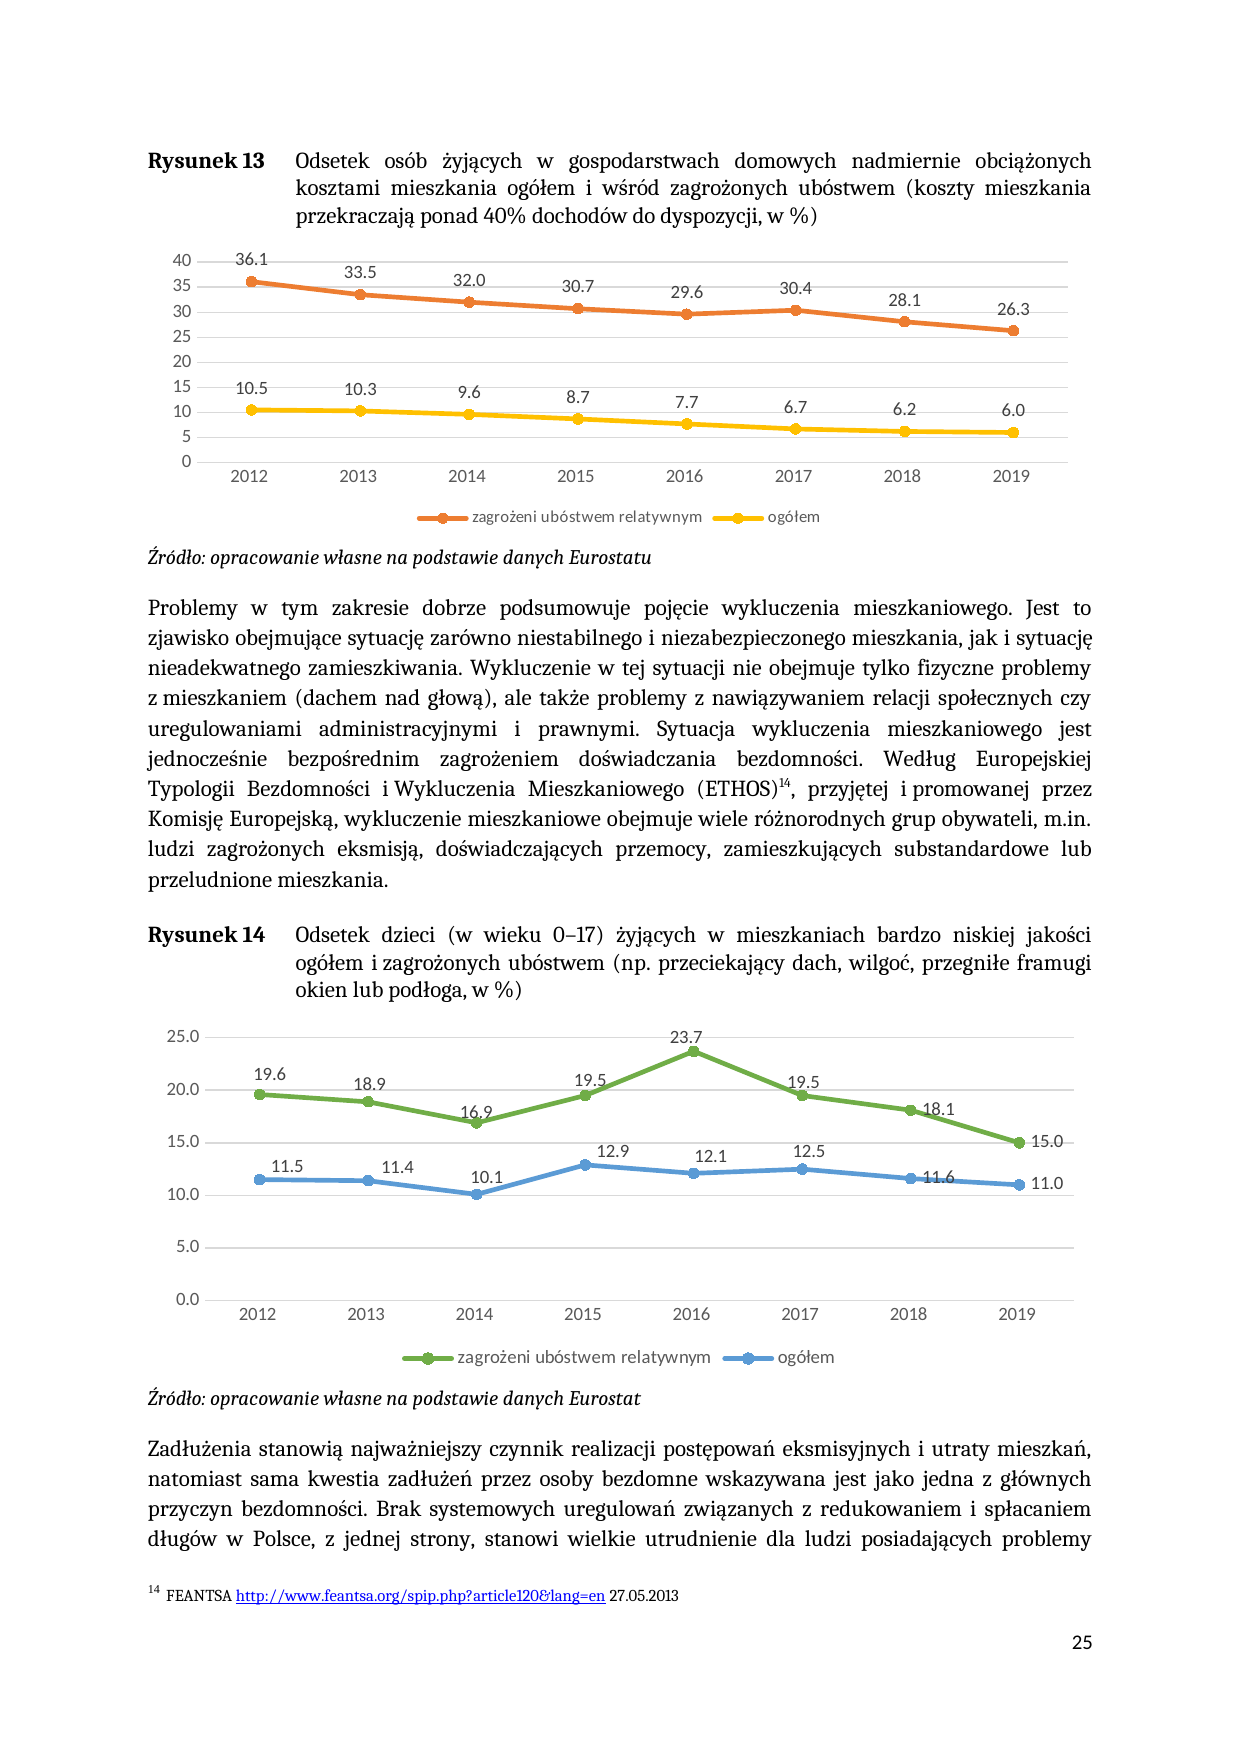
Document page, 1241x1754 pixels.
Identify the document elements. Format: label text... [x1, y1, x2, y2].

text Rysunek 13 Odsetek osób żyjących w gospodarstwach domowych nadmiernie obciążonych kosztami mieszkania ogółem i wśród zagrożonych ubóstwem (koszty mieszkania przekraczają ponad 40% dochodów do dyspozycji, w %) [148, 148, 1093, 229]
text Źródło: opracowanie własne na podstawie danych Eurostatu [148, 546, 1093, 569]
text Źródło: opracowanie własne na podstawie danych Eurostat [148, 1387, 1093, 1411]
text Problemy w tym zakresie dobrze podsumowuje pojęcie wykluczenia mieszkaniowego. Jest to zjawisko obejmujące sytuację zarówno niestabilnego i niezabezpieczonego mieszkania, jak i sytuację nieadekwatnego zamieszkiwania. Wykluczenie w tej sytuacji nie obejmuje tylko fizyczne problemy z mieszkaniem (dachem nad głową), ale także problemy z nawiązywaniem relacji społecznych czy uregulowaniami administracyjnymi i prawnymi. Sytuacja wykluczenia mieszkaniowego jest jednocześnie bezpośrednim zagrożeniem doświadczania bezdomności. Według Europejskiej Typologii Bezdomności i Wykluczenia Mieszkaniowego (ETHOS), przyjętej i promowanej przez Komisję Europejską, wykluczenie mieszkaniowe obejmuje wiele różnorodnych grup obywateli, m.in. ludzi zagrożonych eksmisją, doświadczających przemocy, zamieszkujących substandardowe lub przeludnione mieszkania. [148, 594, 1093, 893]
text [148, 1436, 1093, 1552]
text Rysunek 14 Odsetek dzieci (w wieku 0–17) żyjących w mieszkaniach bardzo niskiej jakości ogółem i zagrożonych ubóstwem (np. przeciekający dach, wilgoć, przegniłe framugi okien lub podłoga, w %) [148, 922, 1093, 1003]
